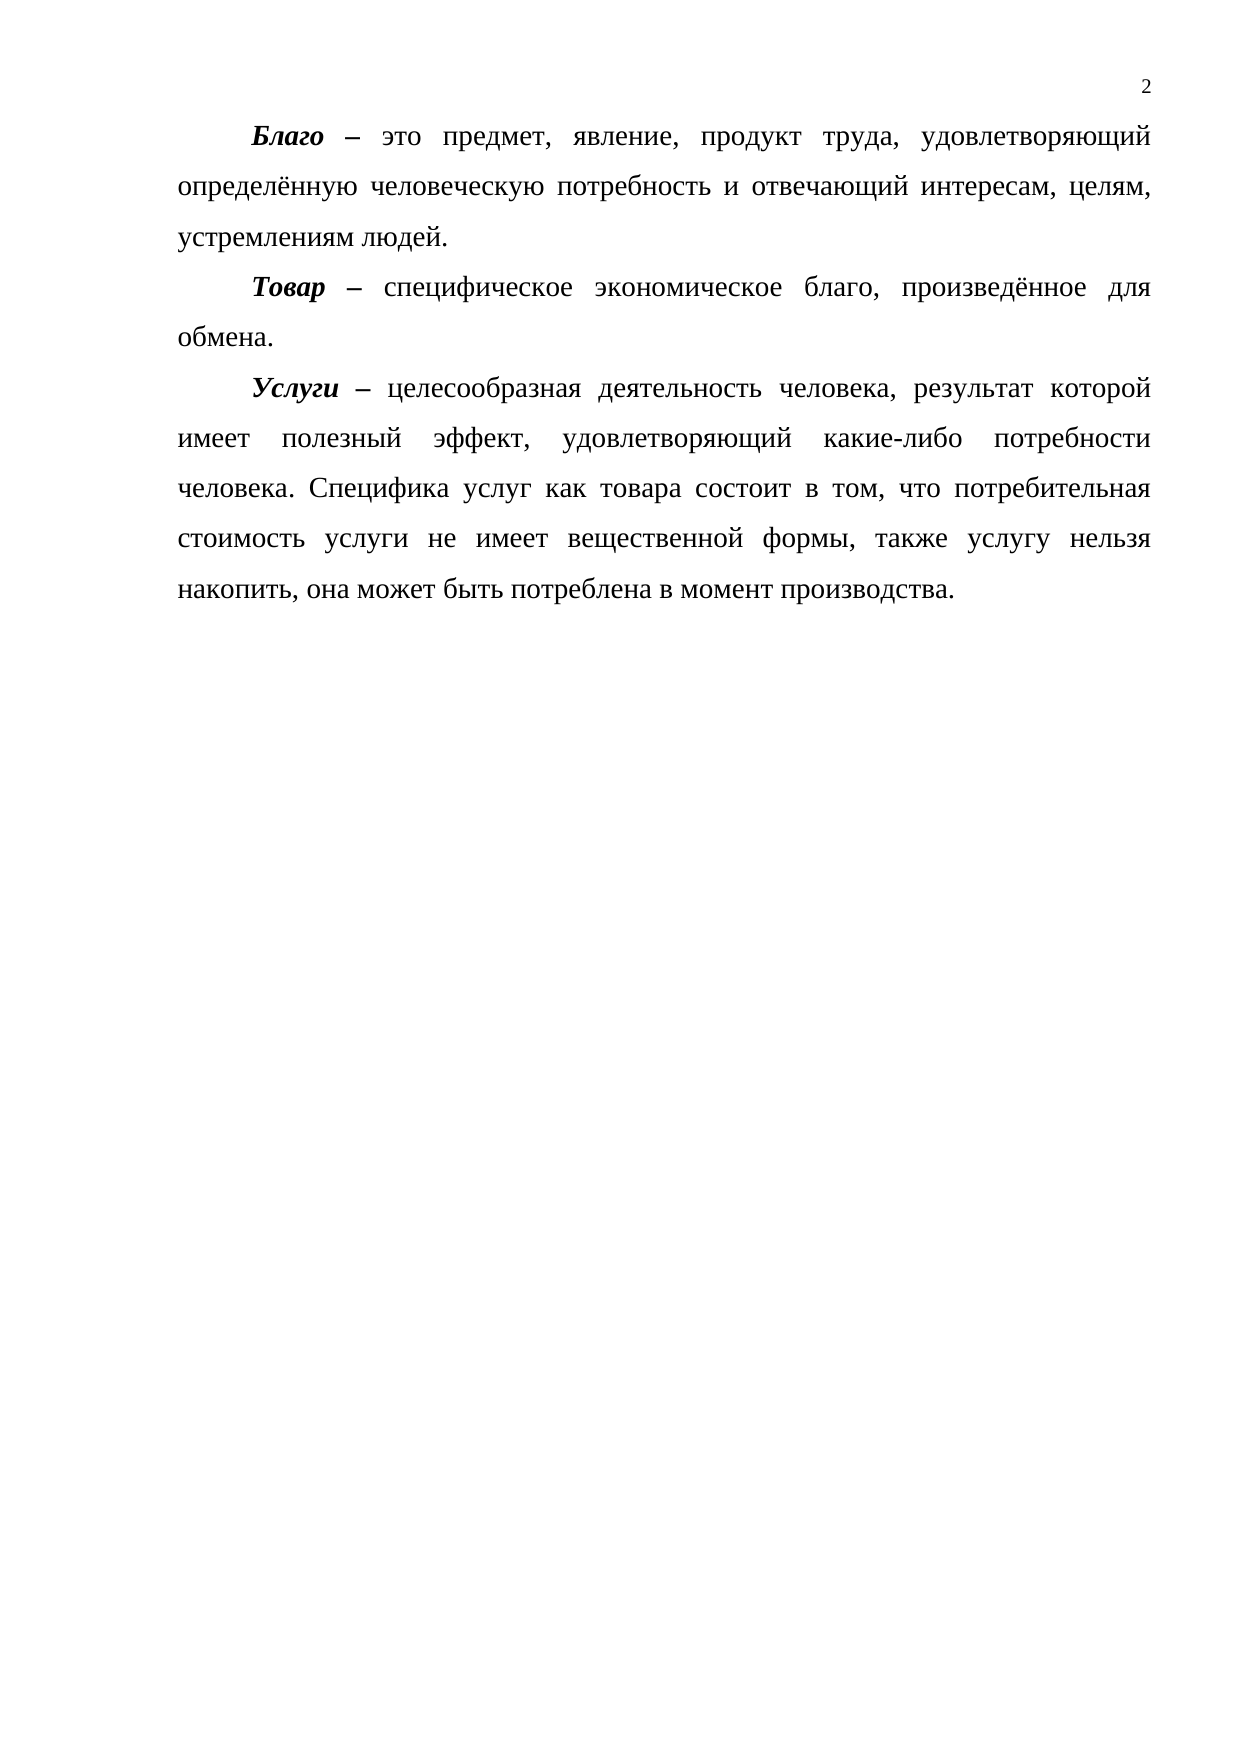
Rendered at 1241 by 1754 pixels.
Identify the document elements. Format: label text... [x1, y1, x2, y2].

text Услуги – целесообразная деятельность человека, результат которой имеет полезный эффект, удовлетворяющий какие-либо потребности человека. Специфика услуг как товара состоит в том, что потребительная стоимость услуги не имеет вещественной формы, также услугу нельзя накопить, она может быть потреблена в момент производства. [177, 370, 1152, 604]
text Товар – специфическое экономическое благо, произведённое для обмена. [177, 269, 1152, 353]
text Благо – это предмет, явление, продукт труда, удовлетворяющий определённую человеческую потребность и отвечающий интересам, целям, устремлениям людей. [177, 118, 1152, 252]
